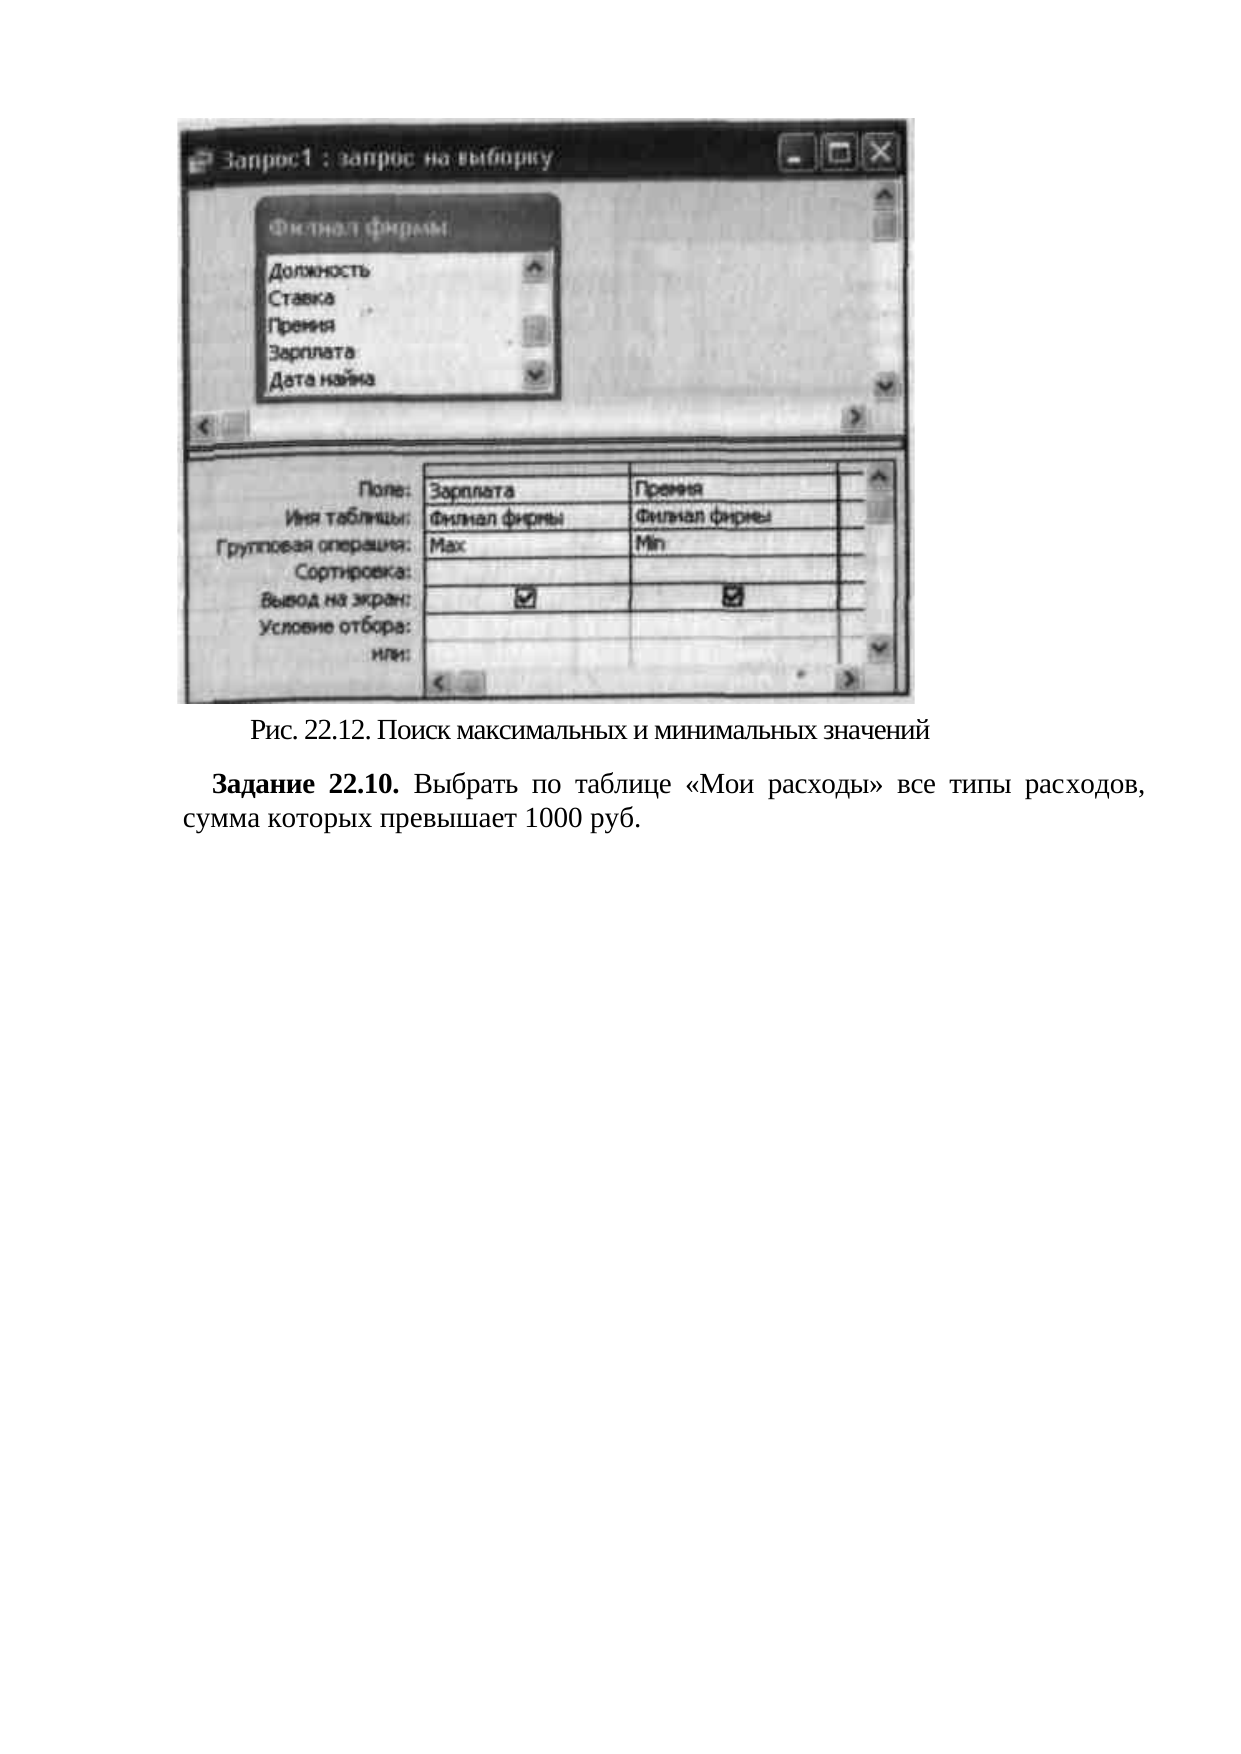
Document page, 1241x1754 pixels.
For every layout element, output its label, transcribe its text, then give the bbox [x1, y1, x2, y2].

text Рис. 22.12. Поиск максимальных и минимальных значений [250, 712, 1152, 746]
text Задание 22.10. Выбрать по таблице «Мои расходы» все типы расходов, сумма которых превышает 1000 руб. [183, 767, 1145, 834]
picture [177, 118, 915, 704]
